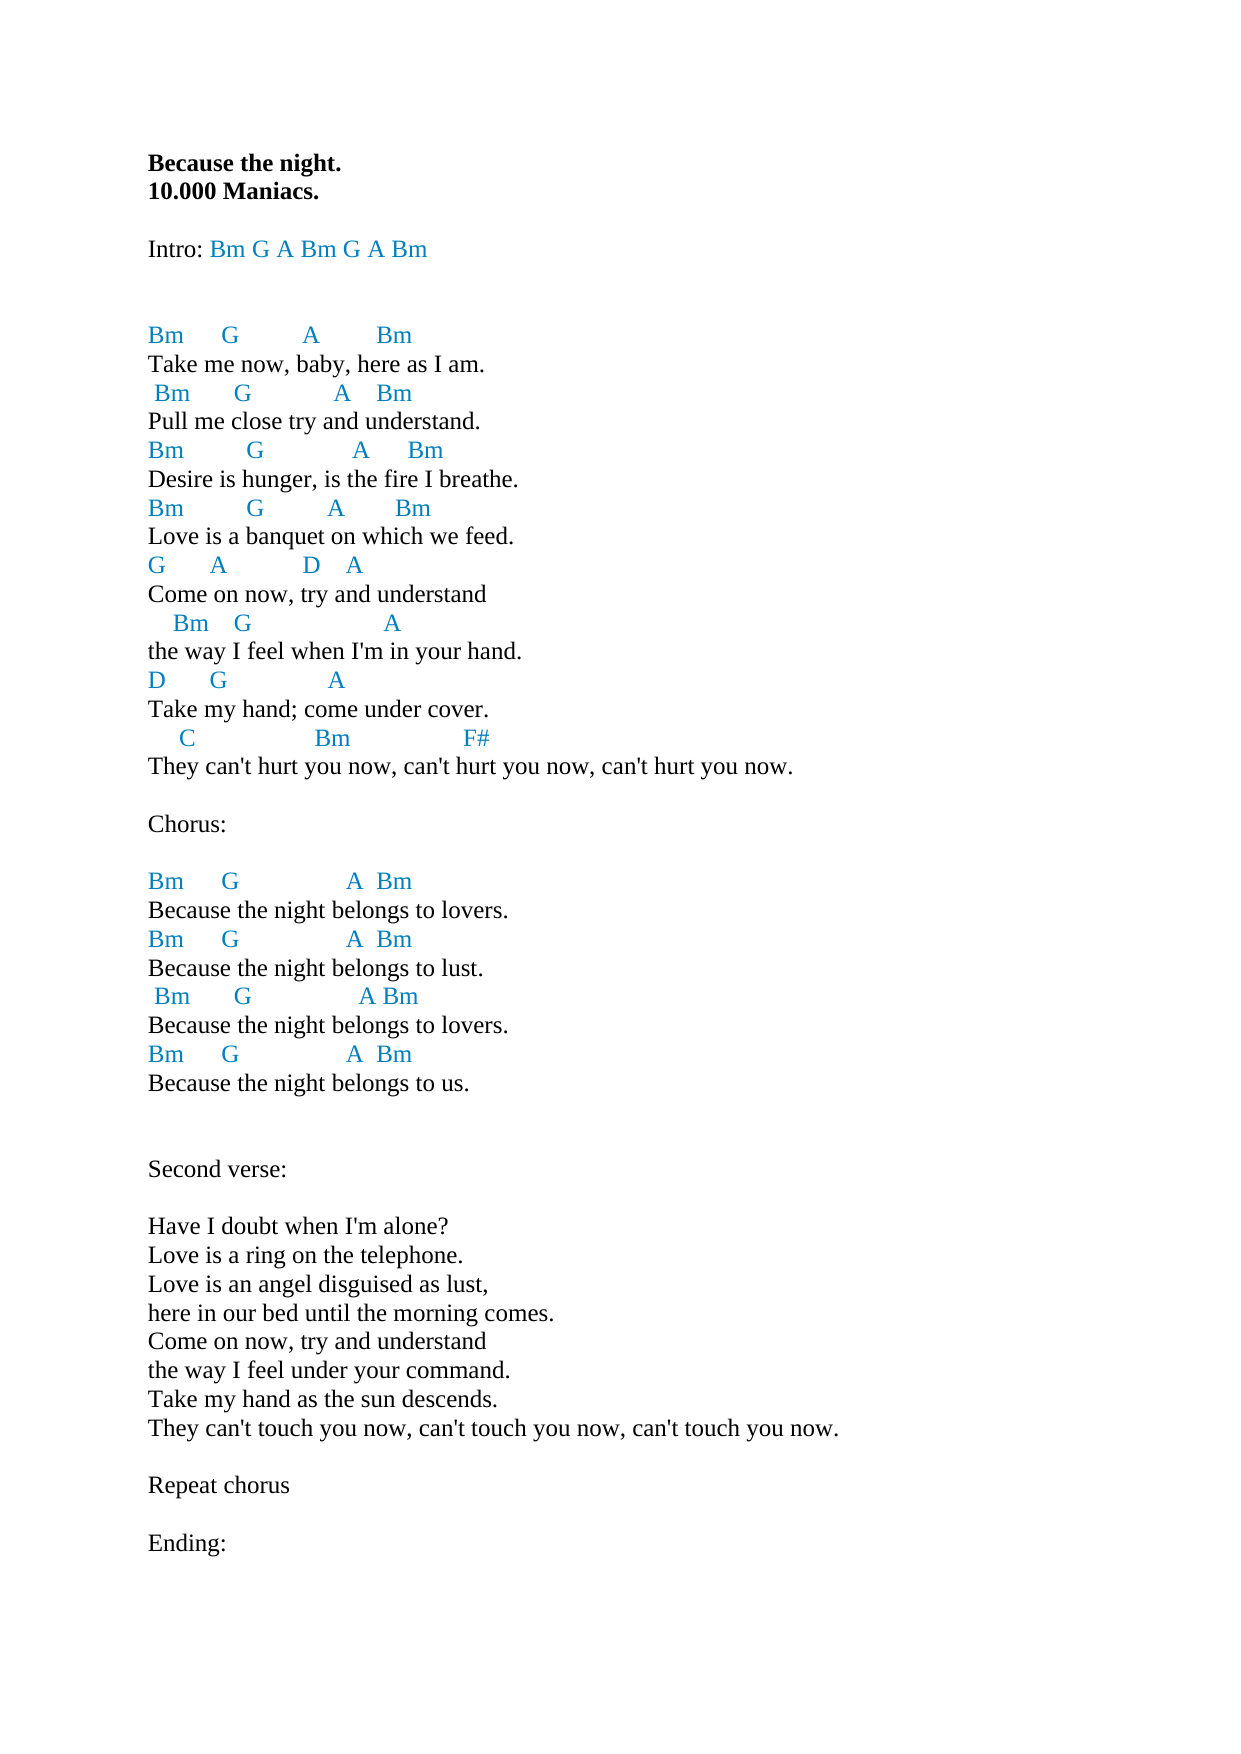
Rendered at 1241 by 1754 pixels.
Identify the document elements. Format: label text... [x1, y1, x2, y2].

text Repeat chorus [148, 1470, 1093, 1499]
text Bm G A Bm [148, 981, 1093, 1010]
text C Bm F# [148, 723, 1093, 751]
text Bm G A Bm [148, 924, 1093, 953]
text G A D A [148, 550, 1093, 579]
text They can't touch you now, can't touch you now, can't touch you now. [148, 1413, 1093, 1441]
text Chorus: [148, 809, 1093, 838]
text Because the night belongs to lovers. [148, 895, 1093, 924]
text here in our bed until the morning comes. [148, 1298, 1093, 1326]
text Take my hand as the sun descends. [148, 1384, 1093, 1413]
text Because the night belongs to lust. [148, 953, 1093, 981]
text Have I doubt when I'm alone? [148, 1211, 1093, 1240]
text Because the night belongs to us. [148, 1068, 1093, 1096]
text Come on now, try and understand [148, 1326, 1093, 1355]
text Bm G A Bm [148, 320, 1093, 349]
text Bm G A Bm [148, 866, 1093, 895]
text Pull me close try and understand. [148, 406, 1093, 435]
text Second verse: [148, 1154, 1093, 1183]
text Bm G A Bm [148, 493, 1093, 521]
text Ending: [148, 1528, 1093, 1556]
text D G A [148, 665, 1093, 694]
text the way I feel when I'm in your hand. [148, 636, 1093, 665]
text Bm G A Bm [148, 435, 1093, 464]
text Bm G A Bm [148, 1039, 1093, 1068]
text Take my hand; come under cover. [148, 694, 1093, 723]
text the way I feel under your command. [148, 1355, 1093, 1384]
text Love is a ring on the telephone. [148, 1240, 1093, 1269]
text Come on now, try and understand [148, 579, 1093, 608]
text Take me now, baby, here as I am. [148, 349, 1093, 378]
text 10.000 Maniacs. [148, 176, 1093, 205]
text Desire is hunger, is the fire I breathe. [148, 464, 1093, 493]
text Because the night belongs to lovers. [148, 1010, 1093, 1039]
text Love is a banquet on which we feed. [148, 521, 1093, 550]
text Bm G A Bm [148, 378, 1093, 406]
text Because the night. [148, 148, 1093, 176]
text Bm G A [148, 608, 1093, 636]
text They can't hurt you now, can't hurt you now, can't hurt you now. [148, 751, 1093, 780]
text Love is an angel disguised as lust, [148, 1269, 1093, 1298]
text Intro: Bm G A Bm G A Bm [148, 234, 1093, 263]
